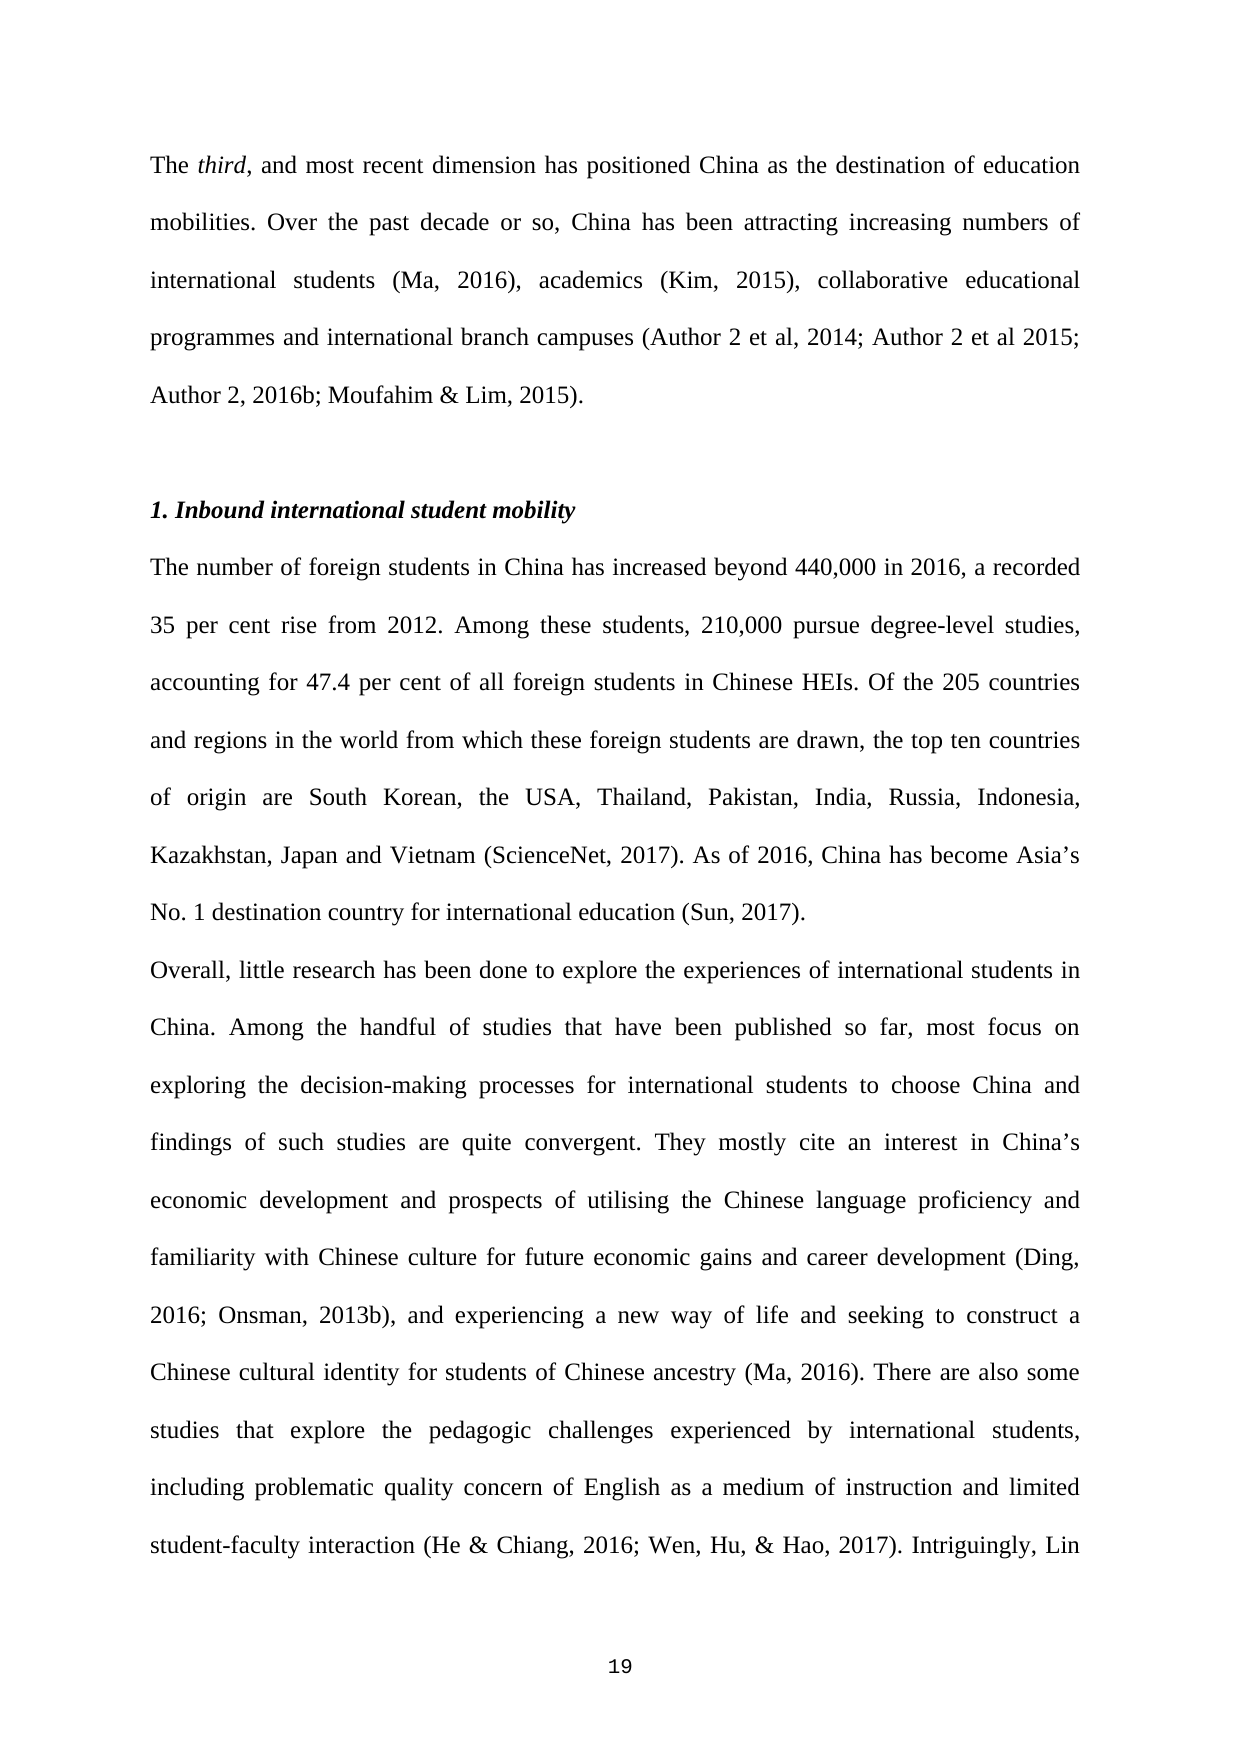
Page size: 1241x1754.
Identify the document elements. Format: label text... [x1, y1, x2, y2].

text The third, and most recent dimension has positioned China as the destination of education mobilities. Over the past decade or so, China has been attracting increasing numbers of international students (Ma, 2016), academics (Kim, 2015), collaborative educational programmes and international branch campuses (Author 2 et al, 2014; Author 2 et al 2015; Author 2, 2016b; Moufahim & Lim, 2015). [150, 150, 1081, 409]
text The number of foreign students in China has increased beyond 440,000 in 2016, a recorded 35 per cent rise from 2012. Among these students, 210,000 pursue degree-level studies, accounting for 47.4 per cent of all foreign students in Chinese HEIs. Of the 205 countries and regions in the world from which these foreign students are drawn, the top ten countries of origin are South Korean, the USA, Thailand, Pakistan, India, Russia, Indonesia, Kazakhstan, Japan and Vietnam (ScienceNet, 2017). As of 2016, China has become Asia’s No. 1 destination country for international education (Sun, 2017). [150, 552, 1081, 926]
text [150, 955, 1081, 1559]
text 1. Inbound international student mobility [150, 495, 1081, 524]
